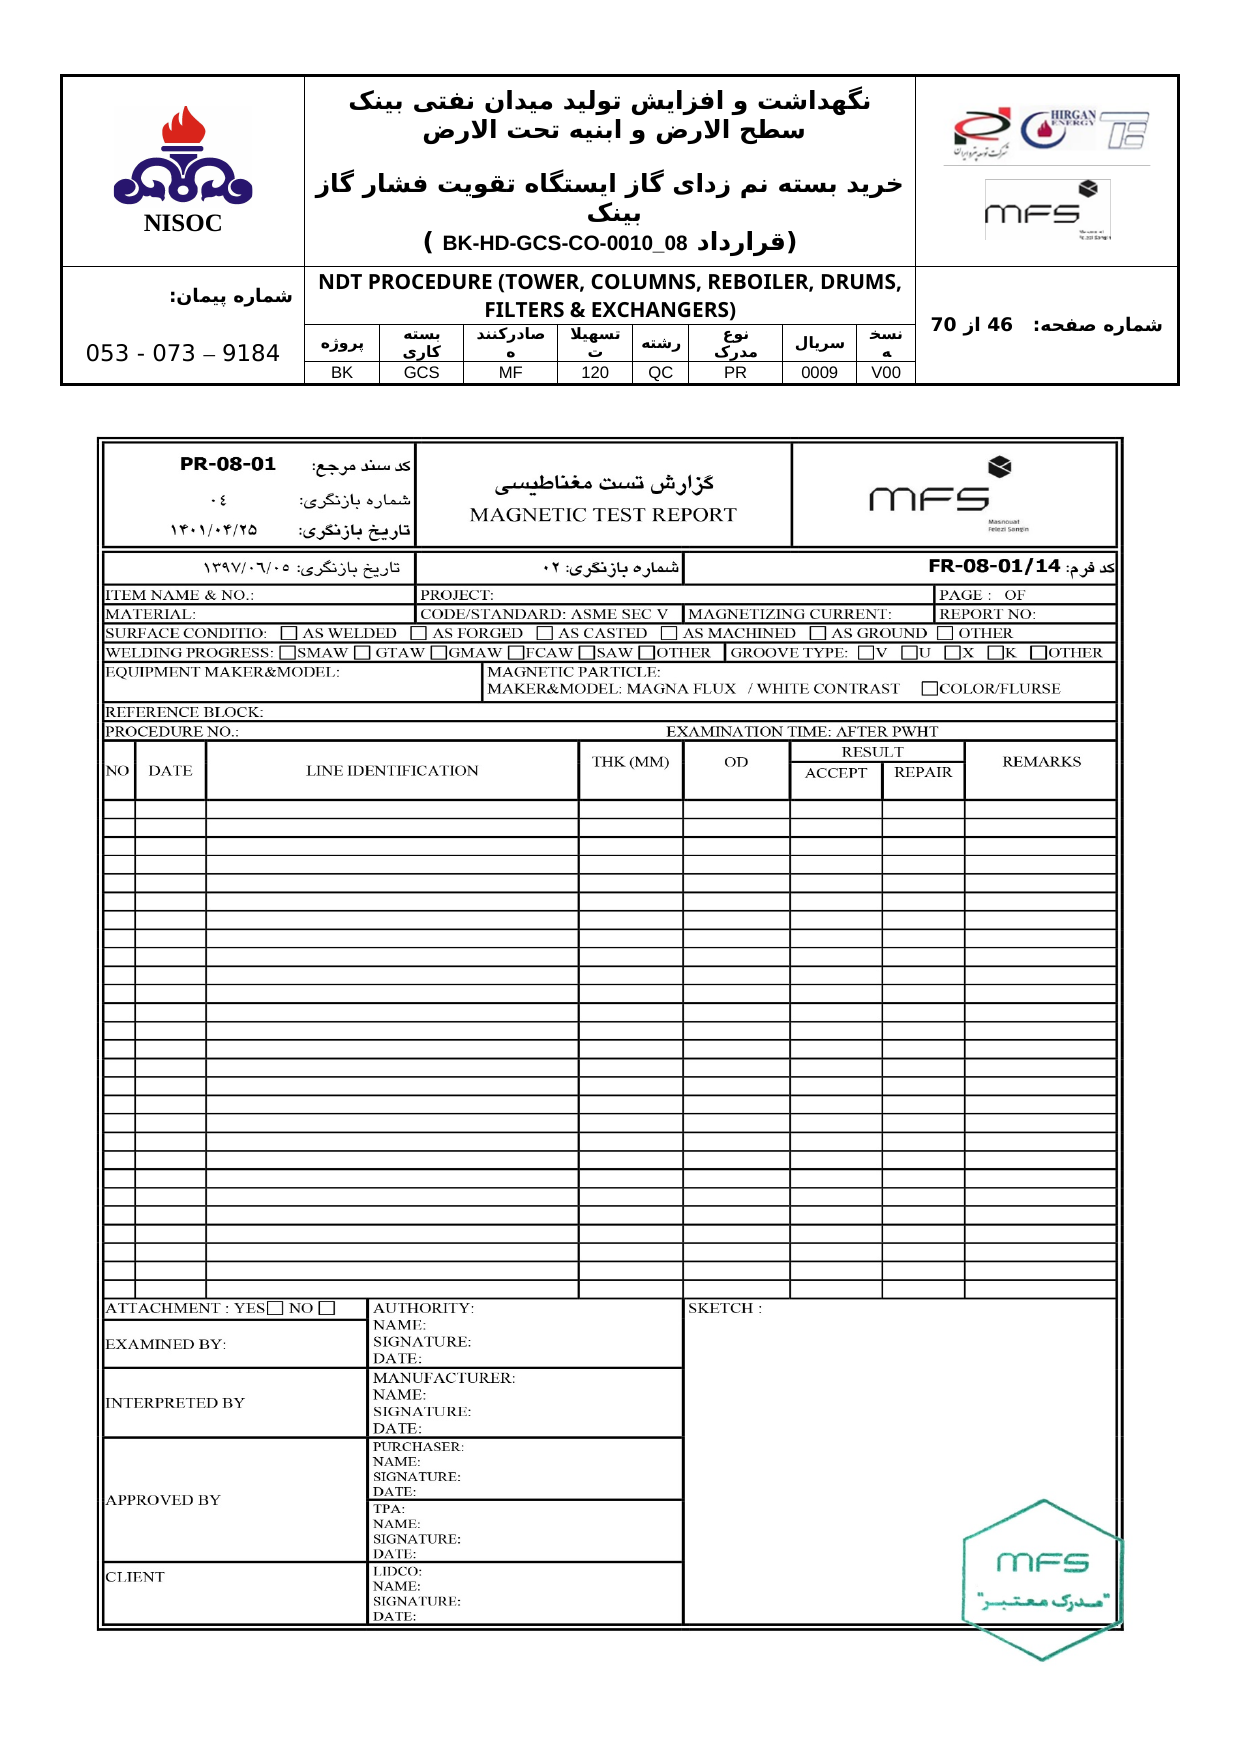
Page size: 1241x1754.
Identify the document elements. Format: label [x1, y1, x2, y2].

picture [113, 106, 253, 208]
picture [943, 103, 1151, 240]
picture [96, 410, 1152, 1666]
